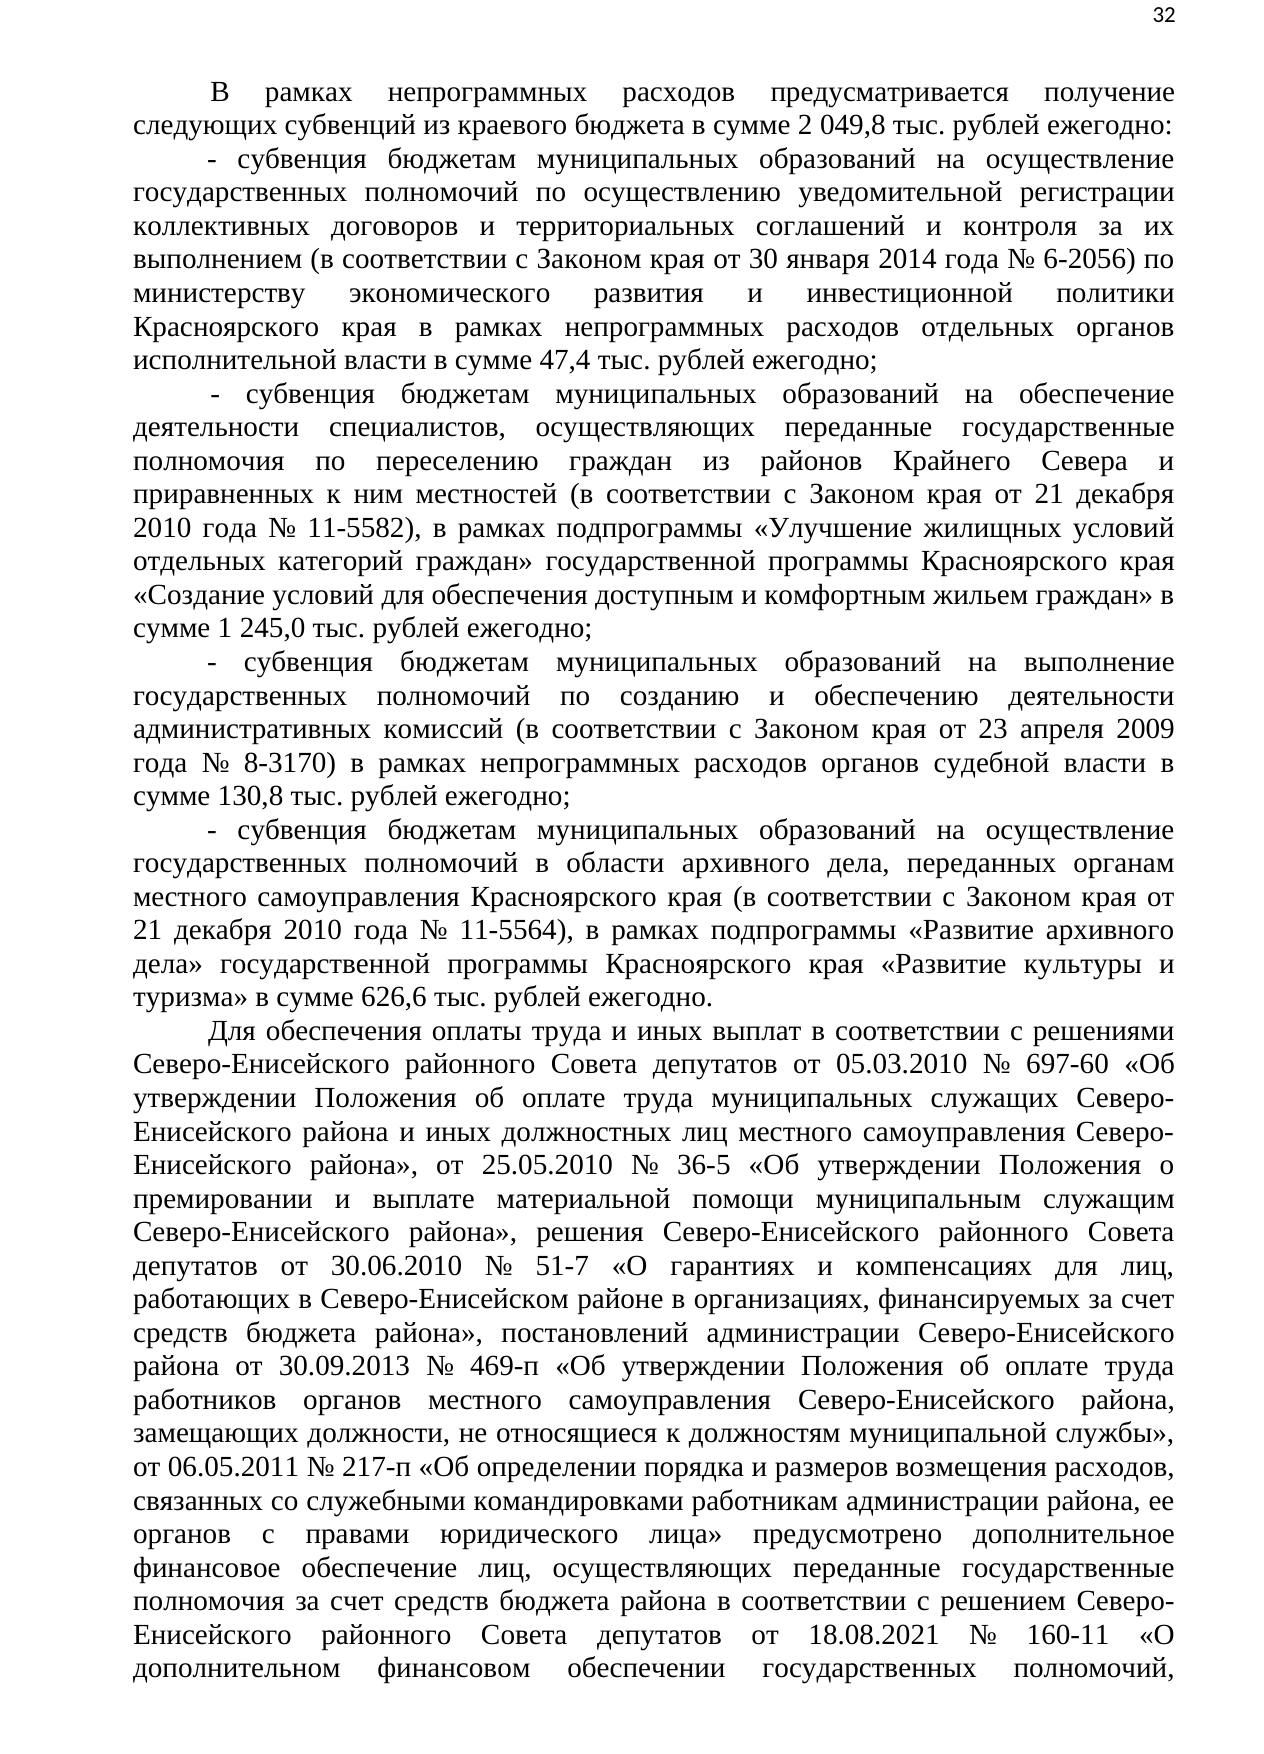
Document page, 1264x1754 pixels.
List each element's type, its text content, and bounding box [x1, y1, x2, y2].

text - субвенция бюджетам муниципальных образований на осуществление государственных полномочий в области архивного дела, переданных органам местного самоуправления Красноярского края (в соответствии с Законом края от 21 декабря 2010 года № 11-5564), в рамках подпрограммы «Развитие архивного дела» государственной программы Красноярского края «Развитие культуры и туризма» в сумме 626,6 тыс. рублей ежегодно. [133, 812, 1175, 1013]
text - субвенция бюджетам муниципальных образований на осуществление государственных полномочий по осуществлению уведомительной регистрации коллективных договоров и территориальных соглашений и контроля за их выполнением (в соответствии с Законом края от 30 января 2014 года № 6-2056) по министерству экономического развития и инвестиционной политики Красноярского края в рамках непрограммных расходов отдельных органов исполнительной власти в сумме 47,4 тыс. рублей ежегодно; [133, 141, 1175, 376]
text - субвенция бюджетам муниципальных образований на выполнение государственных полномочий по созданию и обеспечению деятельности административных комиссий (в соответствии с Законом края от 23 апреля 2009 года № 8-3170) в рамках непрограммных расходов органов судебной власти в сумме 130,8 тыс. рублей ежегодно; [133, 644, 1175, 812]
text - субвенция бюджетам муниципальных образований на обеспечение деятельности специалистов, осуществляющих переданные государственные полномочия по переселению граждан из районов Крайнего Севера и приравненных к ним местностей (в соответствии с Законом края от 21 декабря 2010 года № 11-5582), в рамках подпрограммы «Улучшение жилищных условий отдельных категорий граждан» государственной программы Красноярского края «Создание условий для обеспечения доступным и комфортным жильем граждан» в сумме 1 245,0 тыс. рублей ежегодно; [133, 376, 1175, 644]
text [133, 1013, 1175, 1684]
text В рамках непрограммных расходов предусматривается получение следующих субвенций из краевого бюджета в сумме 2 049,8 тыс. рублей ежегодно: [133, 74, 1175, 141]
